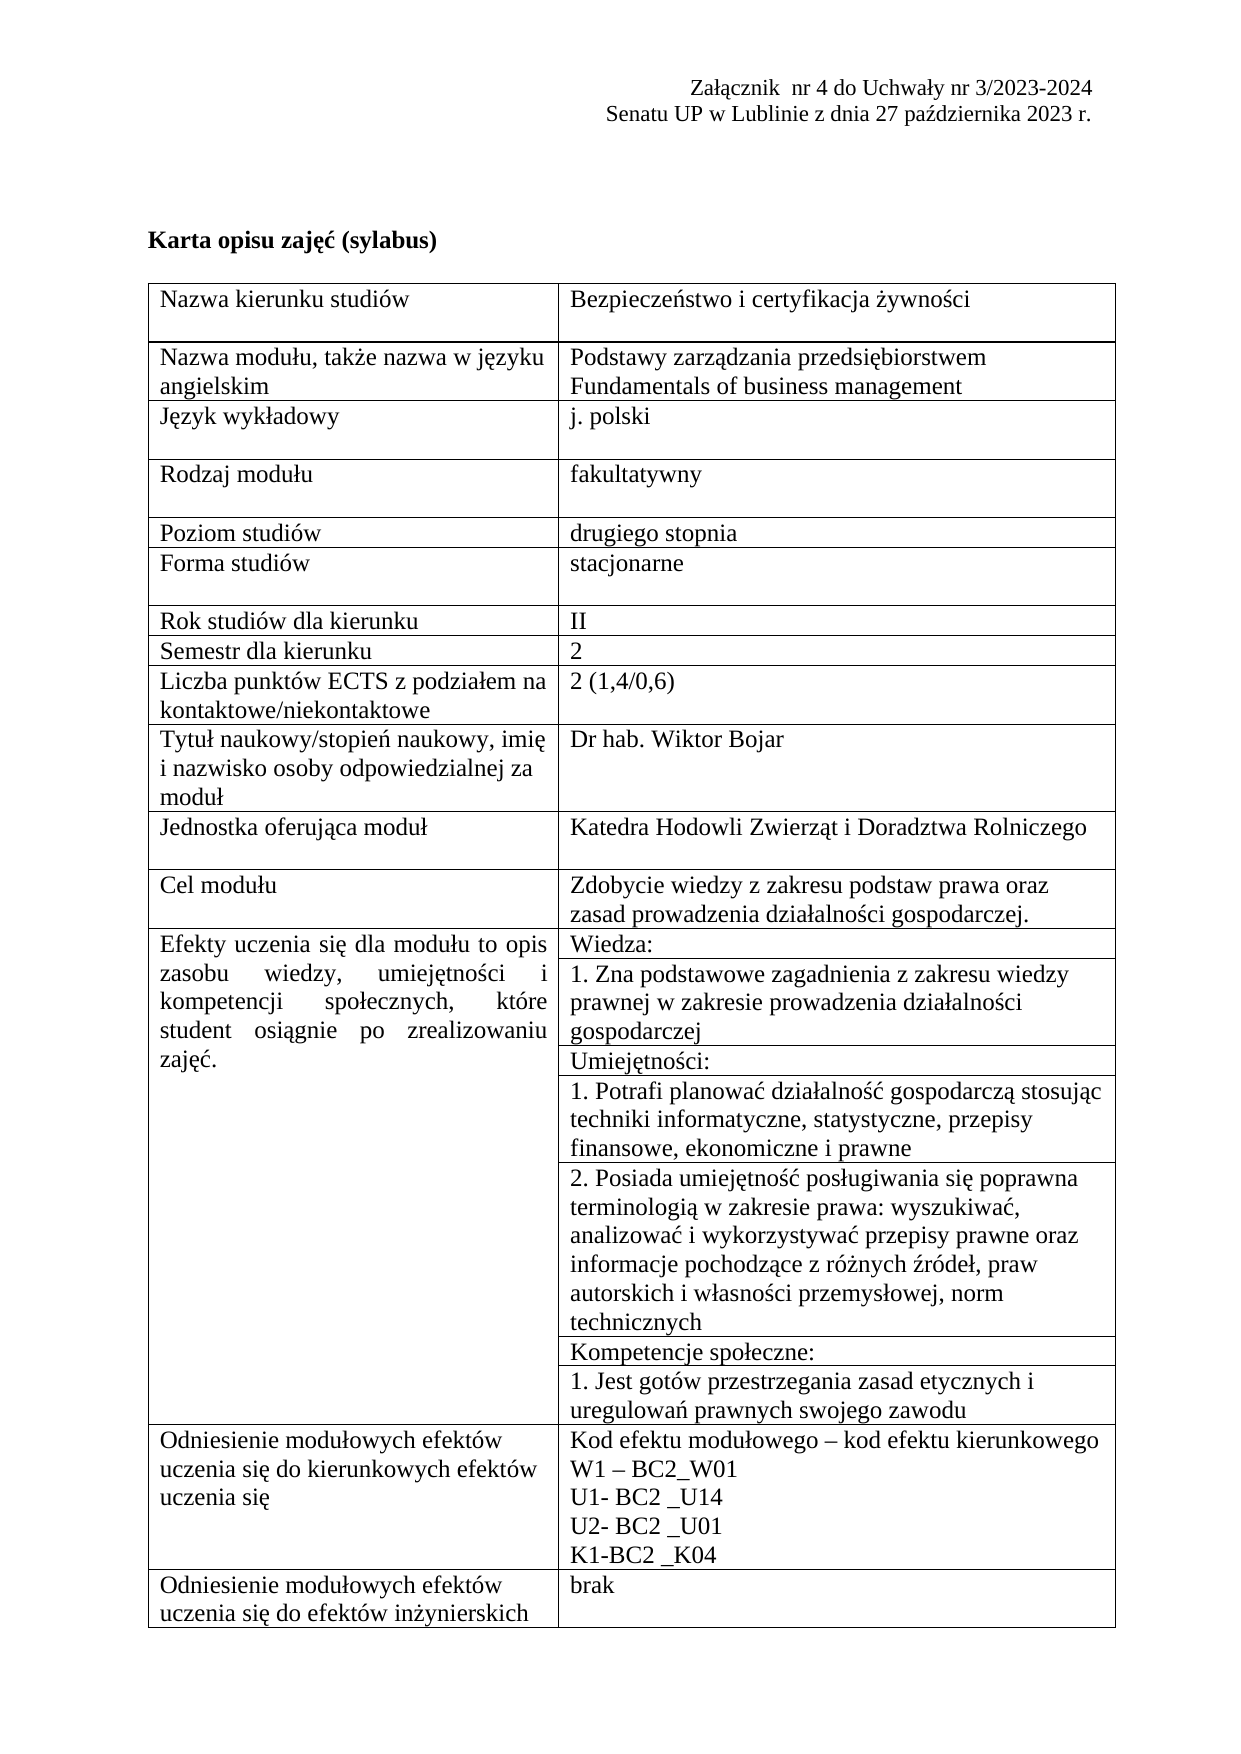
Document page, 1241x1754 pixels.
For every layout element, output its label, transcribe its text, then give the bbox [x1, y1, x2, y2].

table_cell 1. Jest gotów przestrzegania zasad etycznych i uregulowań prawnych swojego zawodu [559, 1366, 1115, 1424]
table_cell 2 (1,4/0,6) [559, 666, 1115, 723]
table_cell Cel modułu [149, 870, 558, 928]
table_cell Rok studiów dla kierunku [149, 606, 558, 635]
table_cell Nazwa modułu, także nazwa w języku angielskim [149, 343, 558, 400]
table_cell Poziom studiów [149, 518, 558, 547]
table_cell j. polski [559, 401, 1115, 458]
table_cell Język wykładowy [149, 401, 558, 458]
table_cell brak [559, 1570, 1115, 1627]
table_cell 1. Potrafi planować działalność gospodarczą stosując techniki informatyczne, statystyczne, przepisy finansowe, ekonomiczne i prawne [559, 1076, 1115, 1162]
table_cell Efekty uczenia się dla modułu to opis zasobu wiedzy, umiejętności i kompetencji społecznych, które student osiągnie po zrealizowaniu zajęć. [149, 929, 558, 1424]
table_cell Tytuł naukowy/stopień naukowy, imię i nazwisko osoby odpowiedzialnej za moduł [149, 725, 558, 811]
table_header Bezpieczeństwo i certyfikacja żywności [559, 284, 1115, 341]
table_cell stacjonarne [559, 548, 1115, 605]
table_cell II [559, 606, 1115, 635]
table_header Nazwa kierunku studiów [149, 284, 558, 341]
table_cell Zdobycie wiedzy z zakresu podstaw prawa oraz zasad prowadzenia działalności gospodarczej. [559, 870, 1115, 928]
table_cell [149, 1570, 558, 1627]
table_cell Kod efektu modułowego – kod efektu kierunkowego W1 – BC2_W01 U1- BC2 _U14 U2- BC2 _U01 K1-BC2 _K04 [559, 1425, 1115, 1569]
table_cell Liczba punktów ECTS z podziałem na kontaktowe/niekontaktowe [149, 666, 558, 723]
table_cell Kompetencje społeczne: [559, 1337, 1115, 1365]
table_cell Katedra Hodowli Zwierząt i Doradztwa Rolniczego [559, 812, 1115, 869]
table_cell drugiego stopnia [559, 518, 1115, 547]
table_cell Semestr dla kierunku [149, 636, 558, 665]
table_cell Wiedza: [559, 929, 1115, 958]
table_cell Podstawy zarządzania przedsiębiorstwem Fundamentals of business management [559, 343, 1115, 400]
table_cell 2 [559, 636, 1115, 665]
table_cell Jednostka oferująca moduł [149, 812, 558, 869]
table_cell Forma studiów [149, 548, 558, 605]
text Karta opisu zajęć (sylabus) [148, 225, 1092, 254]
table_cell Dr hab. Wiktor Bojar [559, 725, 1115, 811]
table_cell 1. Zna podstawowe zagadnienia z zakresu wiedzy prawnej w zakresie prowadzenia działalności gospodarczej [559, 959, 1115, 1045]
table_cell 2. Posiada umiejętność posługiwania się poprawna terminologią w zakresie prawa: wyszukiwać, analizować i wykorzystywać przepisy prawne oraz informacje pochodzące z różnych źródeł, praw autorskich i własności przemysłowej, norm technicznych [559, 1163, 1115, 1336]
table_cell Odniesienie modułowych efektów uczenia się do kierunkowych efektów uczenia się [149, 1425, 558, 1569]
table_cell fakultatywny [559, 460, 1115, 517]
table_cell Umiejętności: [559, 1046, 1115, 1075]
table_cell Rodzaj modułu [149, 460, 558, 517]
